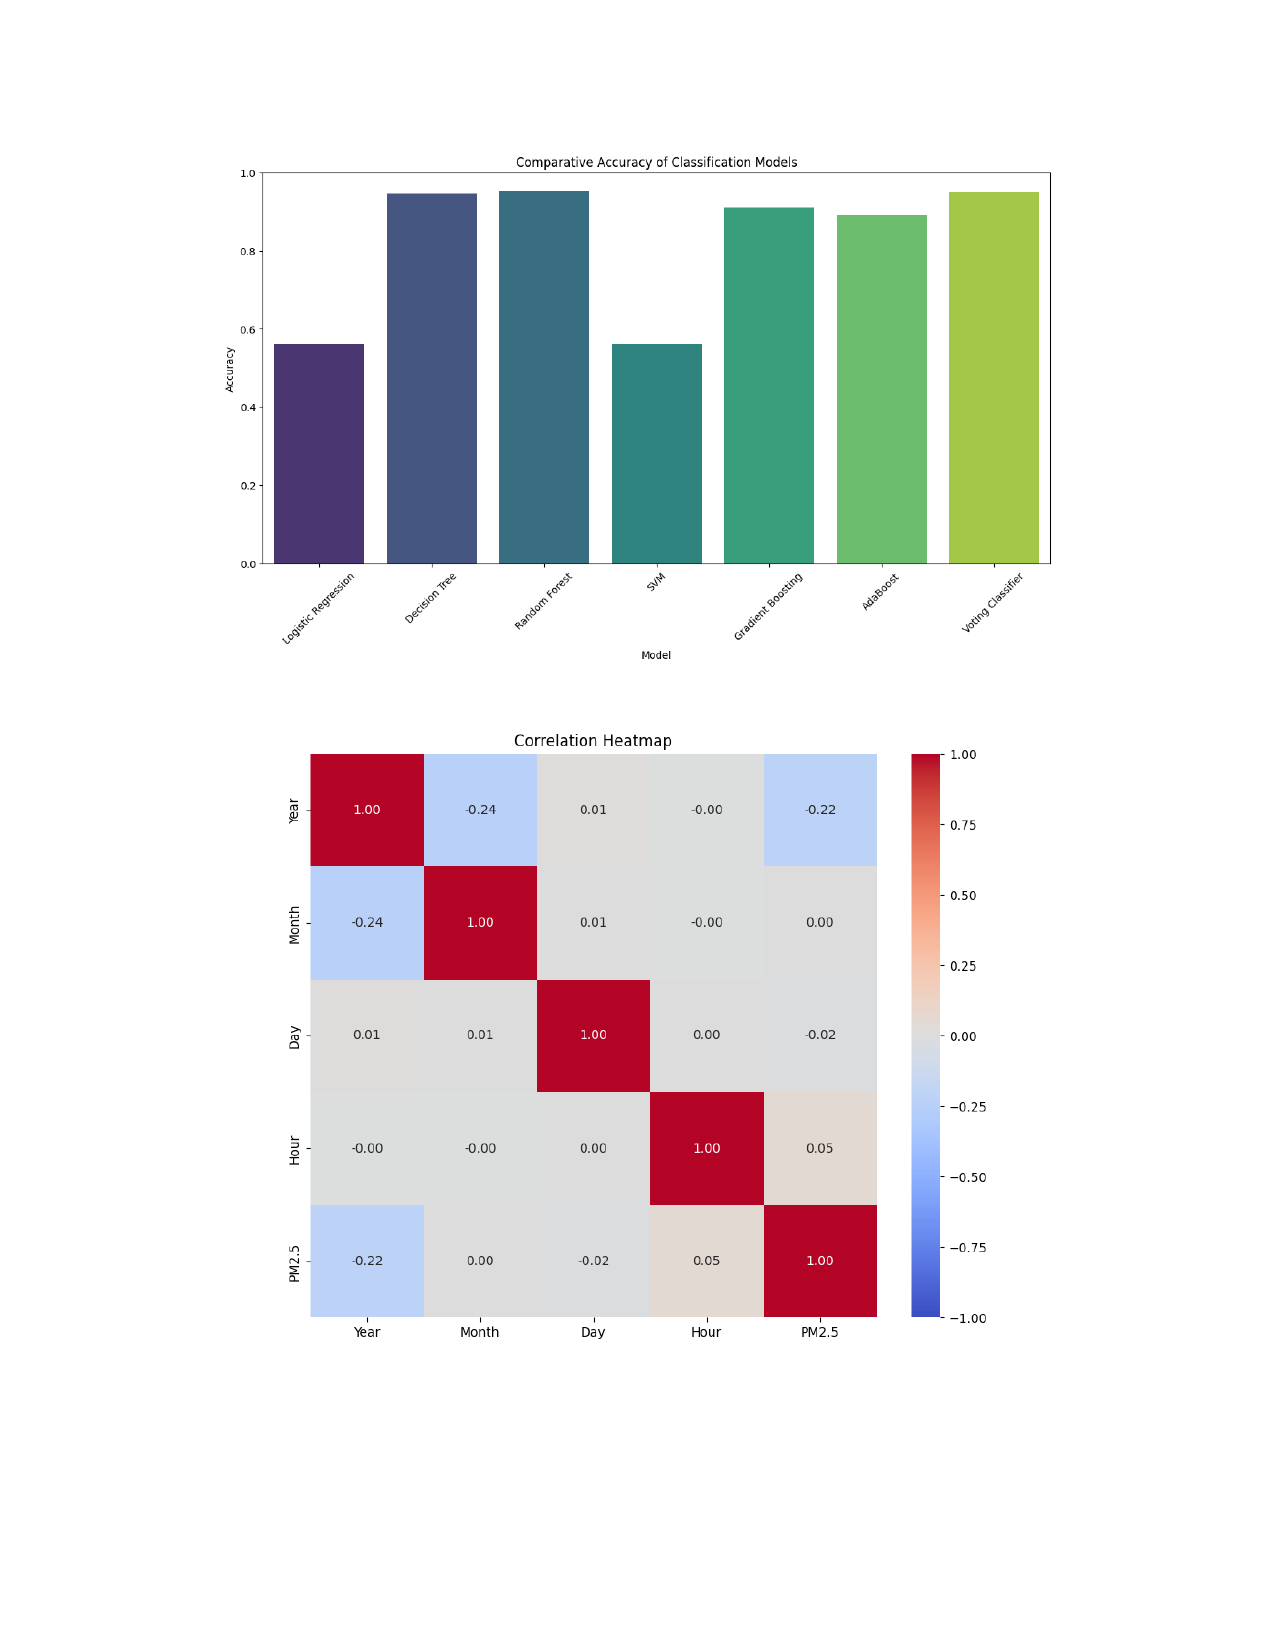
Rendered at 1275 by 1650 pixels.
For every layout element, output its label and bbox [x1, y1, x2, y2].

picture [218, 149, 1057, 667]
picture [279, 724, 996, 1348]
